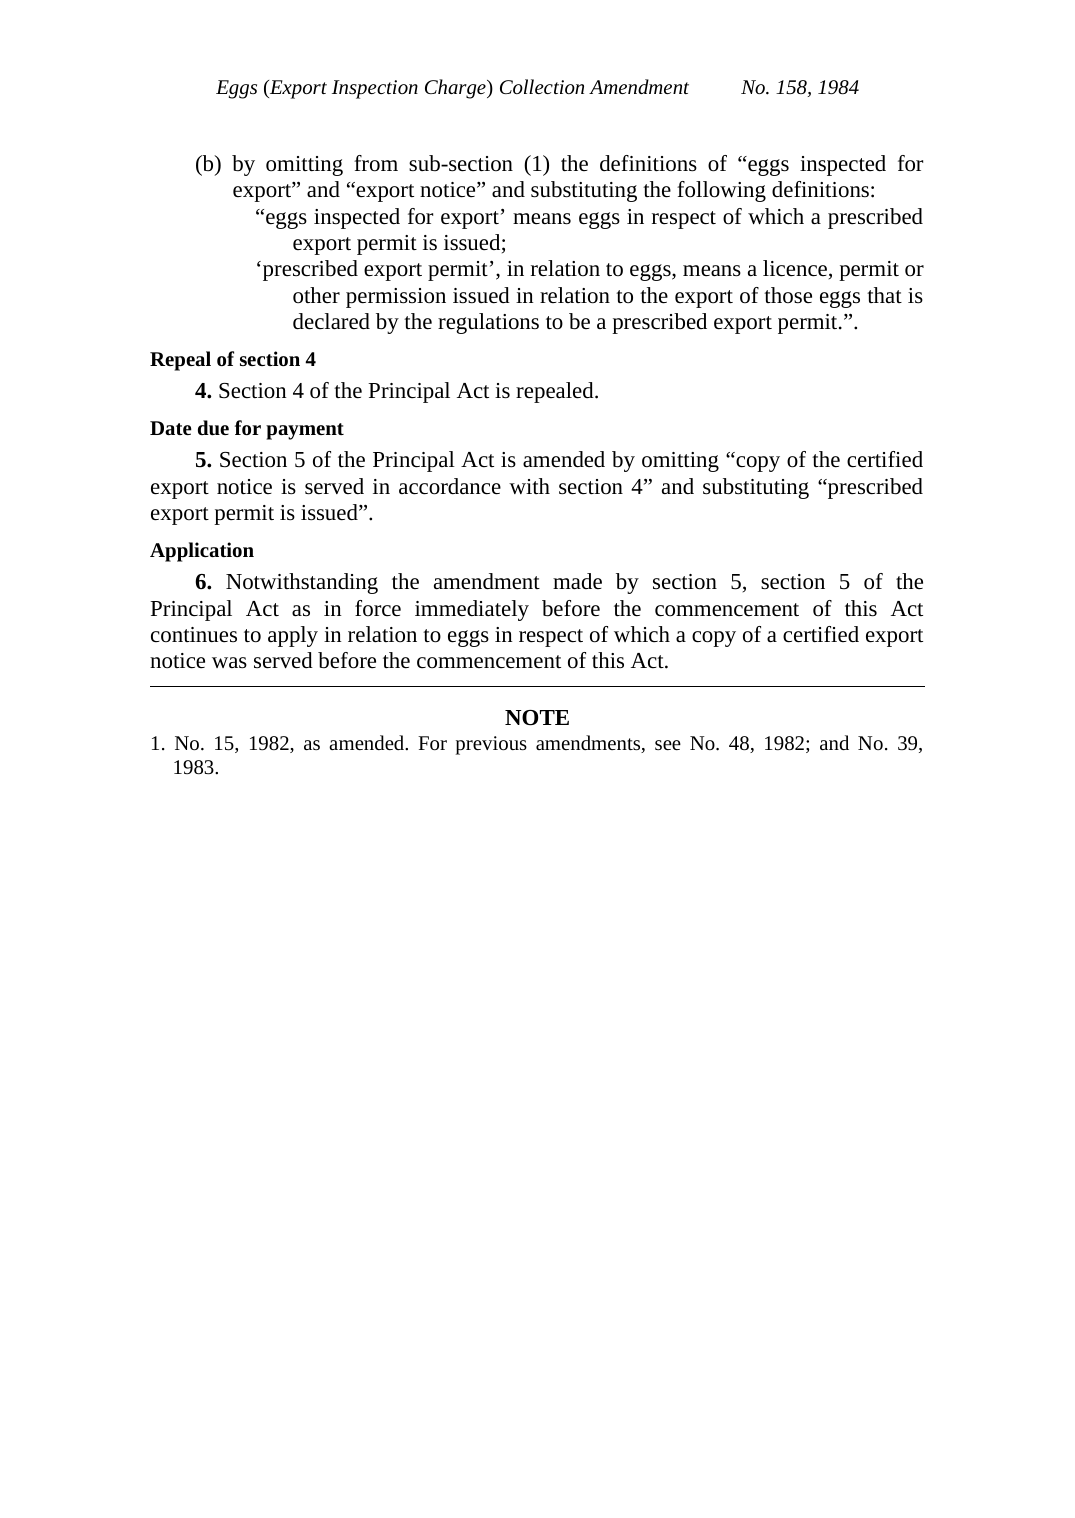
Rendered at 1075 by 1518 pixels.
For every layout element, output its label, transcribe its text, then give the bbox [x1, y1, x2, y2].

text 6. Notwithstanding the amendment made by section 5, section 5 of the Principal Act as in force immediately before the commencement of this Act continues to apply in relation to eggs in respect of which a copy of a certified export notice was served before the commencement of this Act. [150, 568, 925, 674]
text Application [150, 538, 925, 562]
text Repeal of section 4 [150, 347, 925, 371]
text 1. No. 15, 1982, as amended. For previous amendments, see No. 48, 1982; and No. 39, 1983. [150, 731, 925, 779]
text Date due for payment [150, 416, 925, 440]
text NOTE [150, 704, 925, 731]
text 5. Section 5 of the Principal Act is amended by omitting “copy of the certified export notice is served in accordance with section 4” and substituting “prescribed export permit is issued”. [150, 446, 925, 526]
text (b) by omitting from sub-section (1) the definitions of “eggs inspected for export” and “export notice” and substituting the following definitions: [195, 150, 925, 203]
text “eggs inspected for export’ means eggs in respect of which a prescribed export permit is issued; [255, 203, 925, 255]
text ‘prescribed export permit’, in relation to eggs, means a licence, permit or other permission issued in relation to the export of those eggs that is declared by the regulations to be a prescribed export permit.”. [255, 255, 925, 334]
text 4. Section 4 of the Principal Act is repealed. [150, 377, 925, 404]
